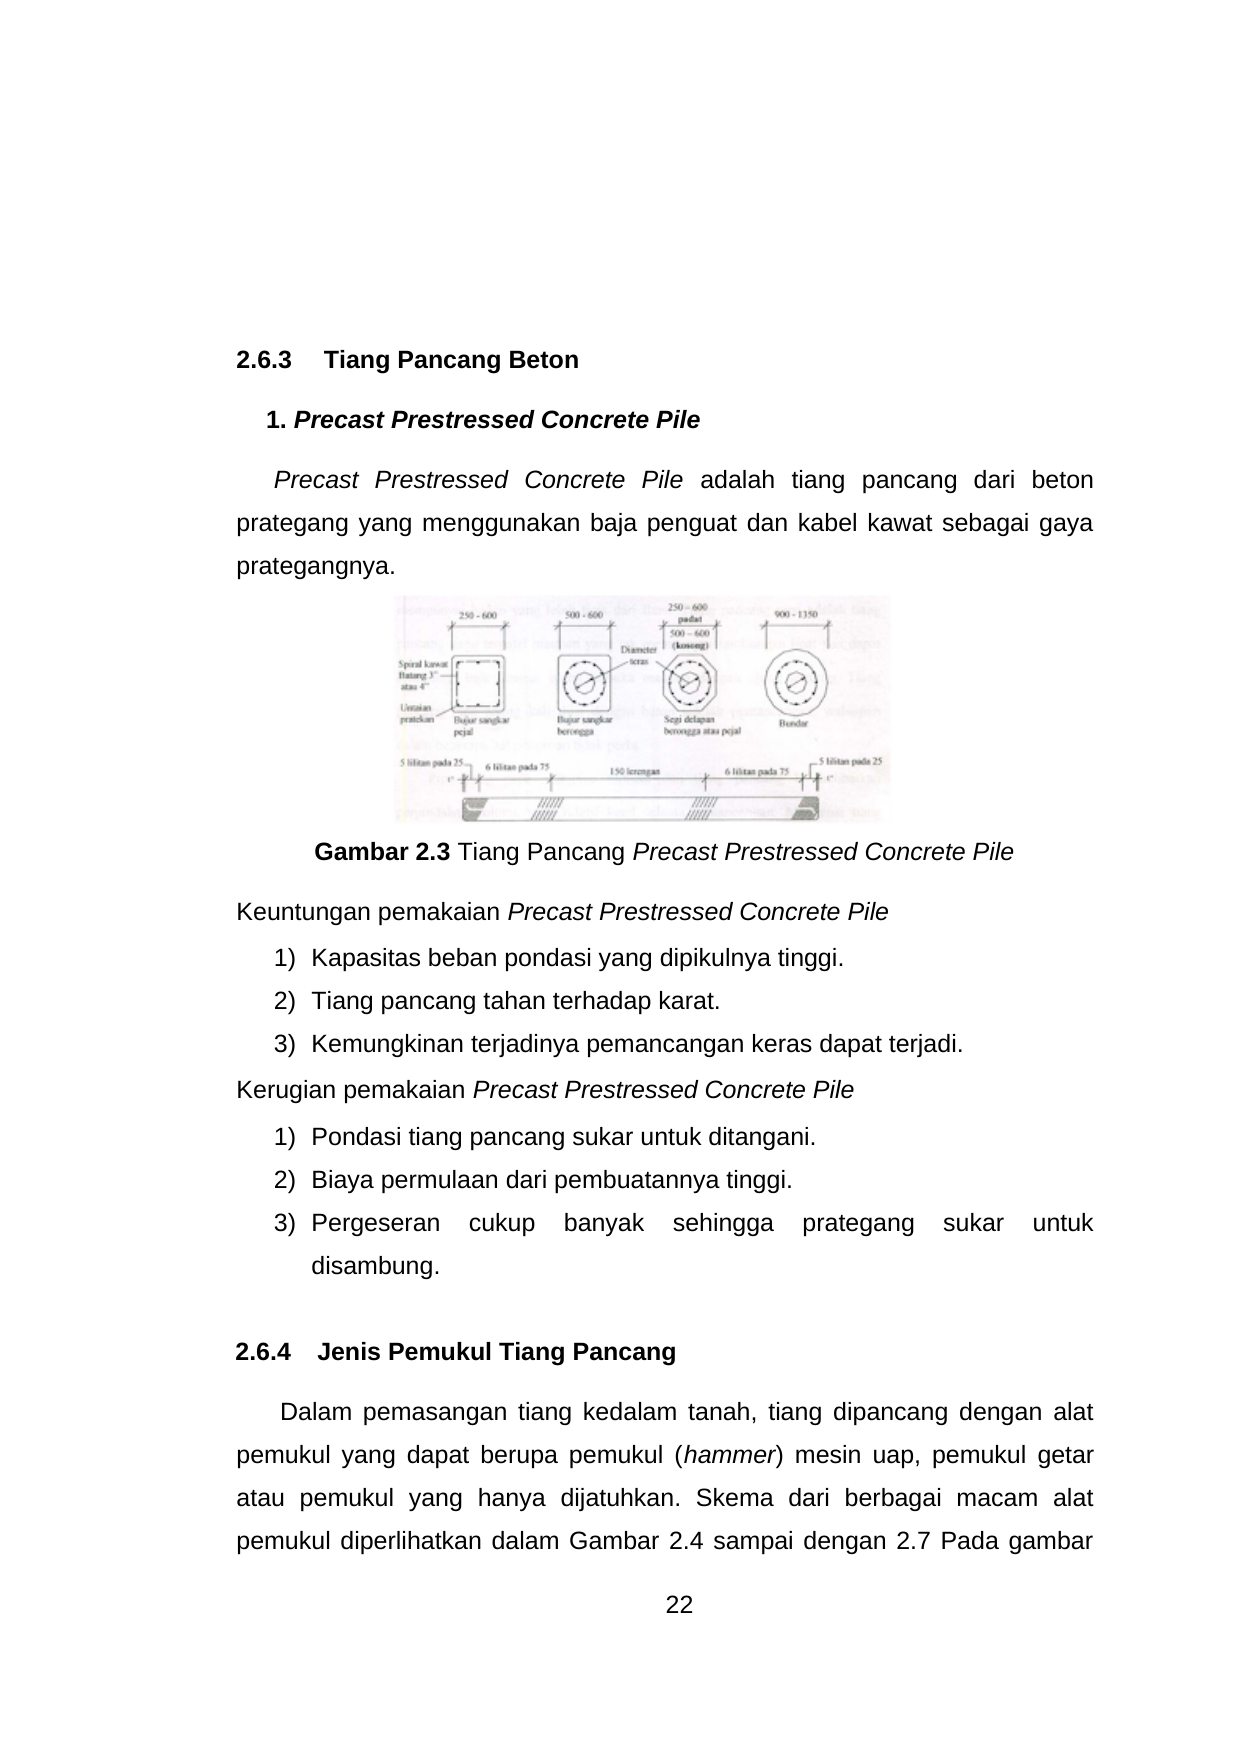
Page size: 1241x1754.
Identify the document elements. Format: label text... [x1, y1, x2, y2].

text Precast Prestressed Concrete Pile adalah tiang pancang dari beton prategang yang menggunakan baja penguat dan kabel kawat sebagai gaya prategangnya. [236, 465, 1095, 580]
text 1. Precast Prestressed Concrete Pile [266, 405, 1095, 434]
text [236, 1397, 1095, 1555]
list Biaya permulaan dari pembuatannya tinggi. [274, 1165, 1095, 1193]
list Tiang pancang tahan terhadap karat. [274, 986, 1095, 1015]
list Kapasitas beban pondasi yang dipikulnya tinggi. [274, 943, 1095, 972]
list Pergeseran cukup banyak sehingga prategang sukar untuk disambung. [274, 1208, 1095, 1280]
list Pondasi tiang pancang sukar untuk ditangani. [274, 1122, 1095, 1150]
text Keuntungan pemakaian Precast Prestressed Concrete Pile [236, 897, 1095, 925]
text Gambar 2.3 Tiang Pancang Precast Prestressed Concrete Pile [236, 837, 1095, 866]
list Jenis Pemukul Tiang Pancang [235, 1337, 1122, 1366]
list Kemungkinan terjadinya pemancangan keras dapat terjadi. [274, 1029, 1095, 1058]
text 2.6.3 Tiang Pancang Beton [236, 346, 1122, 374]
text Kerugian pemakaian Precast Prestressed Concrete Pile [236, 1075, 1095, 1104]
picture [392, 595, 893, 825]
